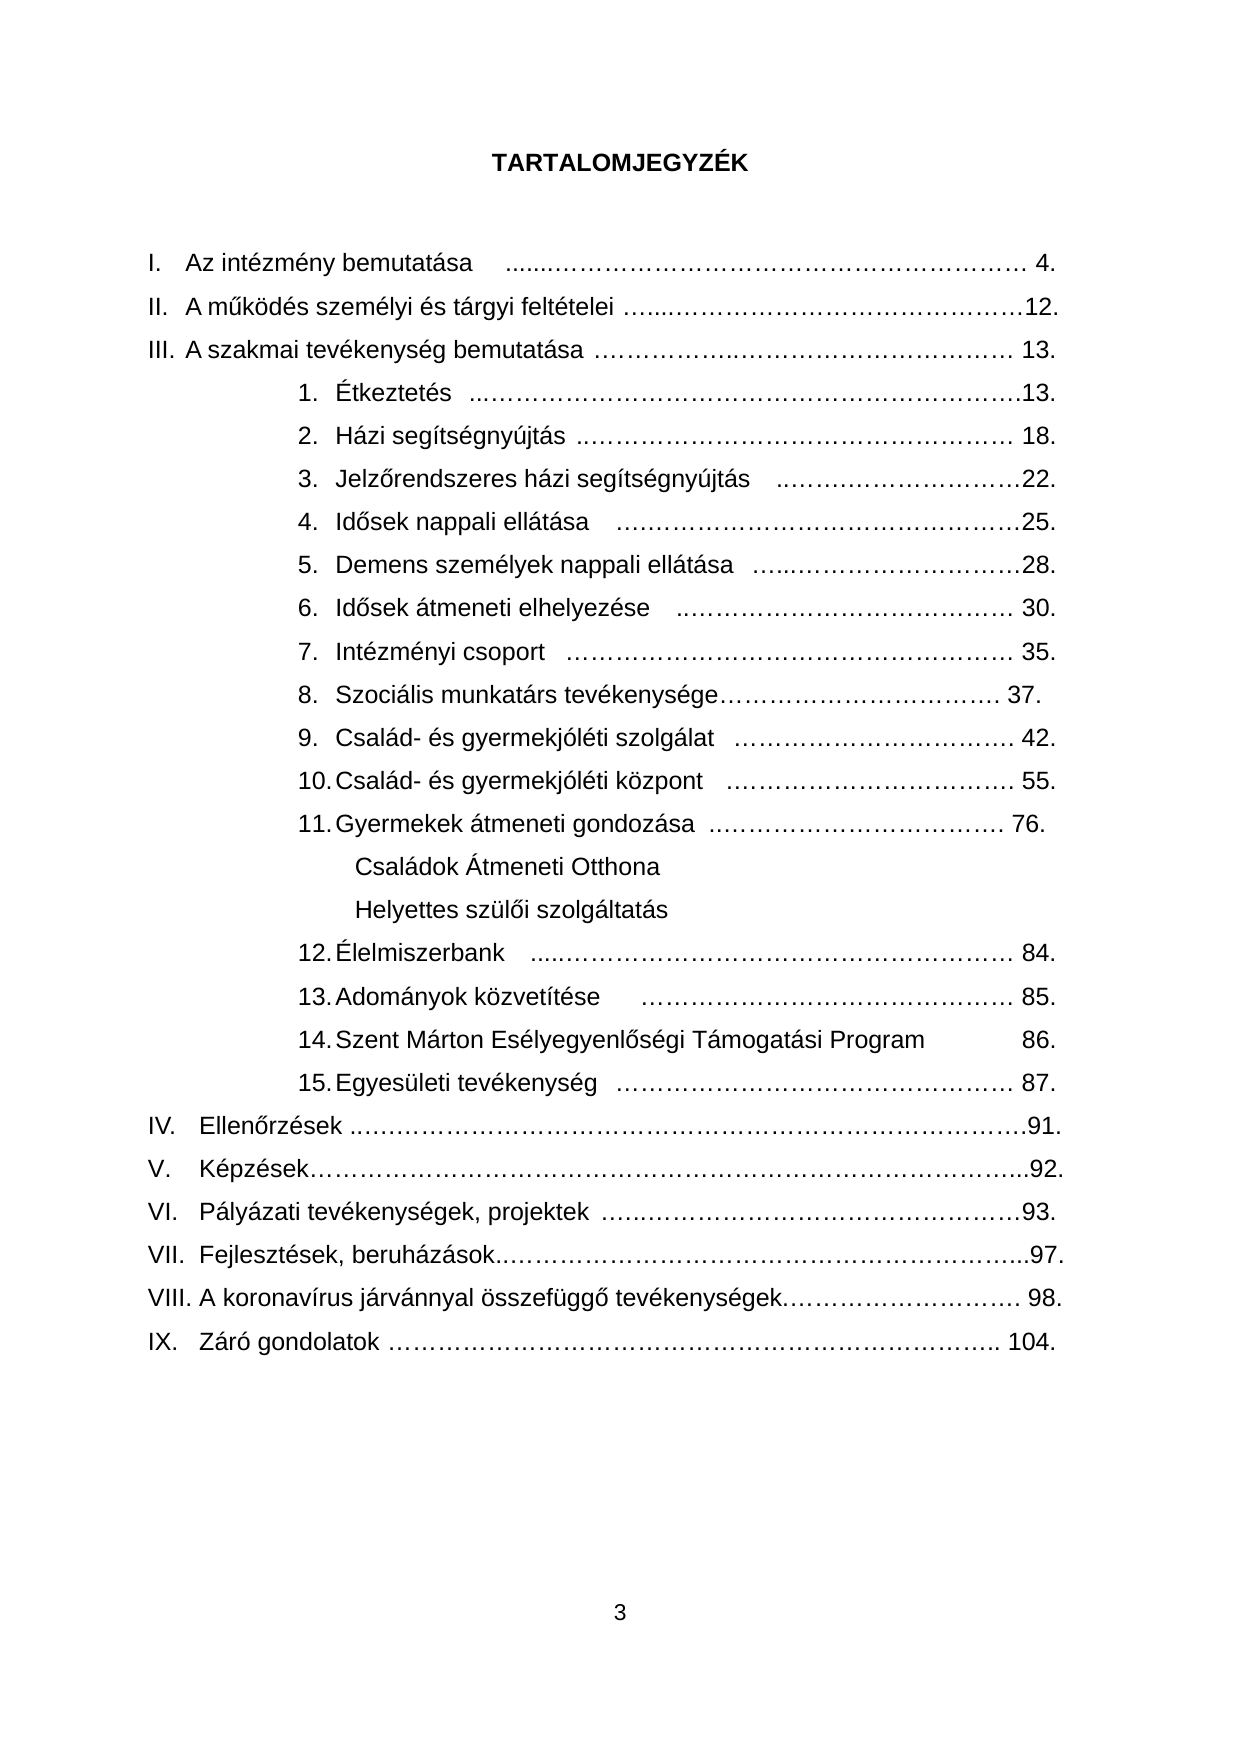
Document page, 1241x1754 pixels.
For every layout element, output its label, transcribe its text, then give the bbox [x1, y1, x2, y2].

text IX. Záró gondolatok ……………………………………………………………….. 104. [148, 1326, 1092, 1355]
subtitle Intézményi csoport ……………………………………………… 35. [298, 636, 1092, 665]
subtitle VII. Fejlesztések, beruházások ..……………………………………………………...97. [148, 1240, 1092, 1269]
text VIII. A koronavírus járvánnyal összefüggő tevékenységek.………………………. 98. [148, 1283, 1092, 1312]
subtitle Gyermekek átmeneti gondozása ..……………………………. 76. [298, 809, 1092, 838]
subtitle Szociális munkatárs tevékenysége……………………………. 37. [298, 679, 1092, 708]
list Pályázati tevékenységek, projektek .…..………………………………………93. [148, 1197, 1092, 1226]
subtitle A működés személyi és tárgyi feltételei …....……………………………………12. [148, 291, 1092, 320]
subtitle Helyettes szülői szolgáltatás [354, 895, 1092, 924]
subtitle Jelzőrendszeres házi segítségnyújtás ..…….…………………22. [298, 464, 1092, 493]
subtitle Az intézmény bemutatása .......………………………………………………… 4. [148, 248, 1092, 277]
subtitle Étkeztetés ...……………………………………………………….13. [298, 378, 1092, 406]
subtitle Család- és gyermekjóléti szolgálat ……………………………. 42. [298, 723, 1092, 751]
subtitle Idősek nappali ellátása ….………………………………………25. [298, 507, 1092, 536]
text TARTALOMJEGYZÉK [148, 148, 1092, 176]
list Képzések…………………………………………………………………………...92. [148, 1154, 1092, 1183]
subtitle Család- és gyermekjóléti központ .……………………………. 55. [298, 766, 1092, 794]
subtitle Adományok közvetítése ……………………………………… 85. [298, 981, 1092, 1010]
subtitle Házi segítségnyújtás ..…………………………………………… 18. [298, 421, 1092, 449]
subtitle Idősek átmeneti elhelyezése ..………………………………… 30. [298, 593, 1092, 622]
subtitle Élelmiszerbank .....……………………………………………… 84. [298, 938, 1092, 967]
subtitle Ellenőrzések ..….………………………………………………………………….91. [148, 1111, 1092, 1139]
subtitle Egyesületi tevékenység ………………………………………… 87. [298, 1068, 1092, 1096]
subtitle A szakmai tevékenység bemutatása .……………..…………………………… 13. [148, 334, 1092, 363]
subtitle Demens személyek nappali ellátása …...………………………28. [298, 550, 1092, 579]
subtitle Szent Márton Esélyegyenlőségi Támogatási Program 86. [298, 1024, 1092, 1053]
subtitle Családok Átmeneti Otthona [354, 852, 1092, 881]
